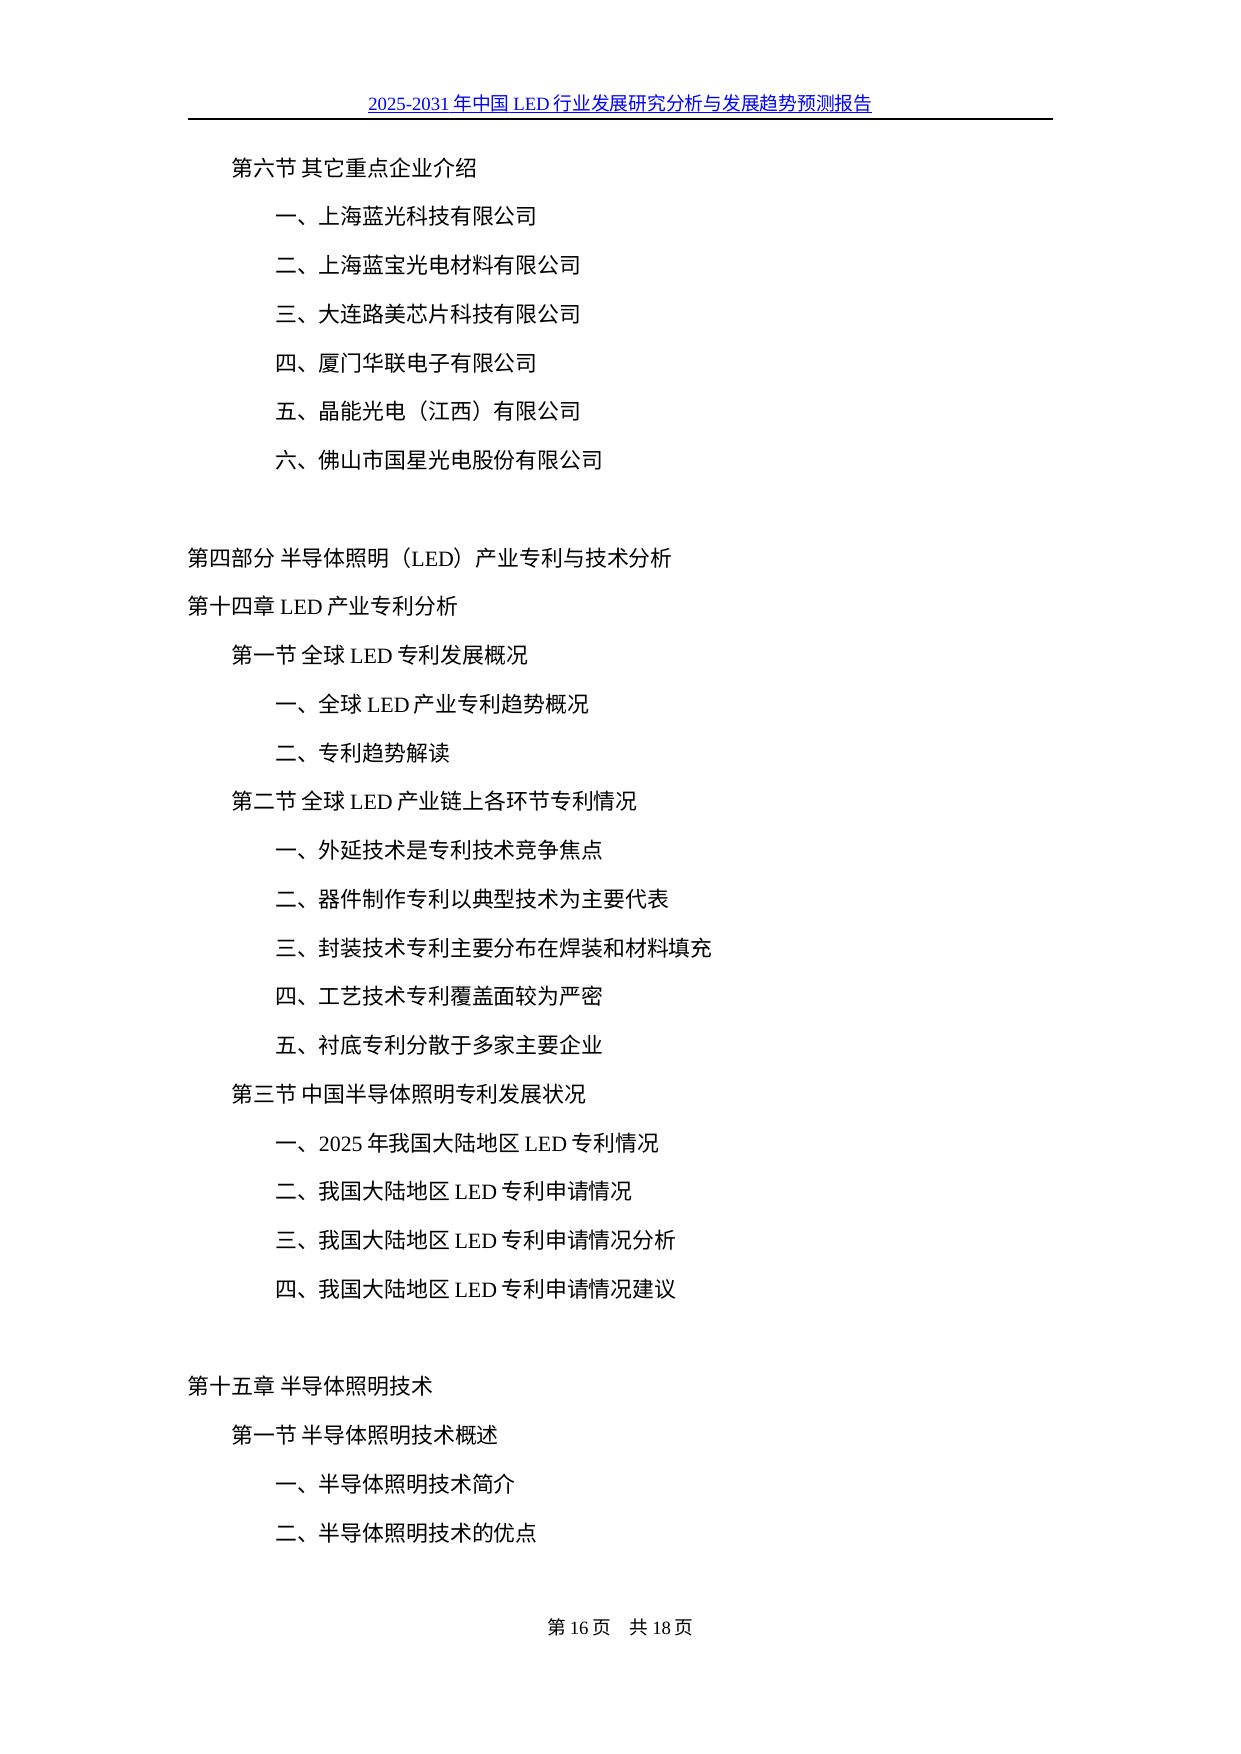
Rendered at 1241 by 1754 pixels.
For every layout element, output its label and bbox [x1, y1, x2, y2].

text [187, 150, 1053, 1548]
